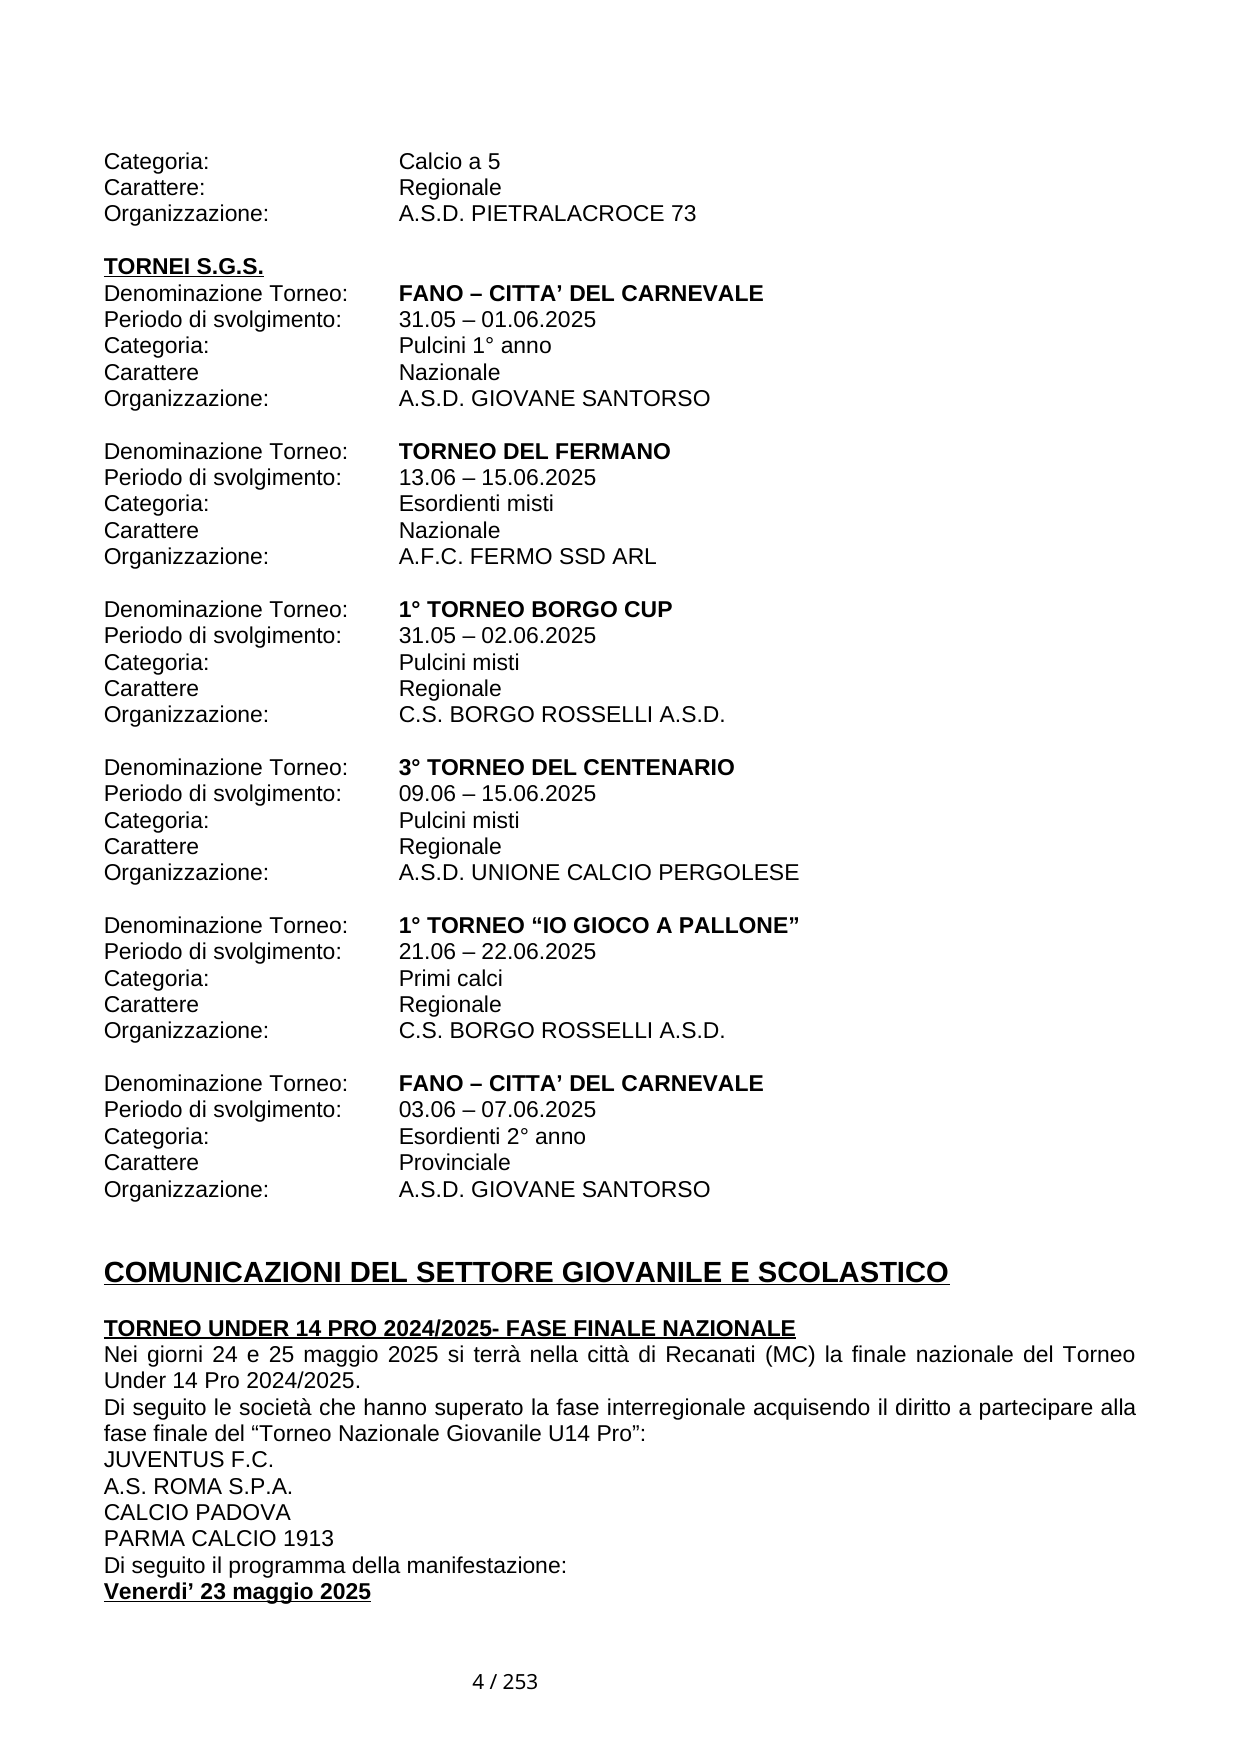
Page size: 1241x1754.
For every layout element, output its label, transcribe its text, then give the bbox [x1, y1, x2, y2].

text Denominazione Torneo: 1° TORNEO “IO GIOCO A PALLONE” [103, 912, 1137, 938]
text Carattere Provinciale [103, 1149, 1137, 1176]
text Denominazione Torneo: FANO – CITTA’ DEL CARNEVALE [103, 1070, 1137, 1096]
text Periodo di svolgimento: 13.06 – 15.06.2025 [103, 464, 1137, 490]
text Categoria: Primi calci [103, 965, 1137, 991]
text Periodo di svolgimento: 21.06 – 22.06.2025 [103, 938, 1137, 965]
text A.S. ROMA S.P.A. [103, 1473, 1137, 1499]
text Periodo di svolgimento: 03.06 – 07.06.2025 [103, 1096, 1137, 1123]
text Denominazione Torneo: 3° TORNEO DEL CENTENARIO [103, 754, 1137, 780]
text Categoria: Pulcini misti [103, 648, 1137, 675]
text Periodo di svolgimento: 09.06 – 15.06.2025 [103, 780, 1137, 807]
text Categoria: Esordienti 2° anno [103, 1123, 1137, 1149]
text CALCIO PADOVA [103, 1499, 1137, 1525]
text Periodo di svolgimento: 31.05 – 02.06.2025 [103, 622, 1137, 648]
text TORNEI S.G.S. [103, 253, 1137, 279]
text PARMA CALCIO 1913 [103, 1525, 1137, 1552]
text Venerdi’ 23 maggio 2025 [103, 1578, 1137, 1604]
text Denominazione Torneo: 1° TORNEO BORGO CUP [103, 596, 1137, 622]
text Organizzazione: C.S. BORGO ROSSELLI A.S.D. [103, 701, 1137, 727]
text Carattere Regionale [103, 833, 1137, 859]
text Denominazione Torneo: TORNEO DEL FERMANO [103, 438, 1137, 464]
text Di seguito le società che hanno superato la fase interregionale acquisendo il diritto a partecipare alla fase finale del “Torneo Nazionale Giovanile U14 Pro”: [103, 1393, 1137, 1446]
text Carattere Regionale [103, 675, 1137, 701]
text Categoria: Esordienti misti [103, 490, 1137, 517]
text Nei giorni 24 e 25 maggio 2025 si terrà nella città di Recanati (MC) la finale nazionale del Torneo Under 14 Pro 2024/2025. [103, 1341, 1137, 1393]
text Carattere Nazionale [103, 358, 1137, 385]
text Categoria: Calcio a 5 [103, 148, 1137, 174]
text Carattere Regionale [103, 991, 1137, 1017]
text Carattere: Regionale [103, 174, 1137, 200]
text Organizzazione: A.S.D. GIOVANE SANTORSO [103, 1176, 1137, 1202]
text Denominazione Torneo: FANO – CITTA’ DEL CARNEVALE [103, 279, 1137, 306]
text Periodo di svolgimento: 31.05 – 01.06.2025 [103, 306, 1137, 332]
text Organizzazione: A.F.C. FERMO SSD ARL [103, 543, 1137, 569]
text Categoria: Pulcini misti [103, 807, 1137, 833]
text Organizzazione: C.S. BORGO ROSSELLI A.S.D. [103, 1017, 1137, 1044]
text Carattere Nazionale [103, 517, 1137, 543]
text Di seguito il programma della manifestazione: [103, 1552, 1137, 1578]
text COMUNICAZIONI DEL SETTORE GIOVANILE E SCOLASTICO [103, 1254, 1137, 1288]
text TORNEO UNDER 14 PRO 2024/2025- FASE FINALE NAZIONALE [103, 1314, 1137, 1341]
text Categoria: Pulcini 1° anno [103, 332, 1137, 358]
text JUVENTUS F.C. [103, 1446, 1137, 1473]
text Organizzazione: A.S.D. GIOVANE SANTORSO [103, 385, 1137, 411]
text Organizzazione: A.S.D. UNIONE CALCIO PERGOLESE [103, 859, 1137, 886]
text Organizzazione: A.S.D. PIETRALACROCE 73 [103, 200, 1137, 227]
